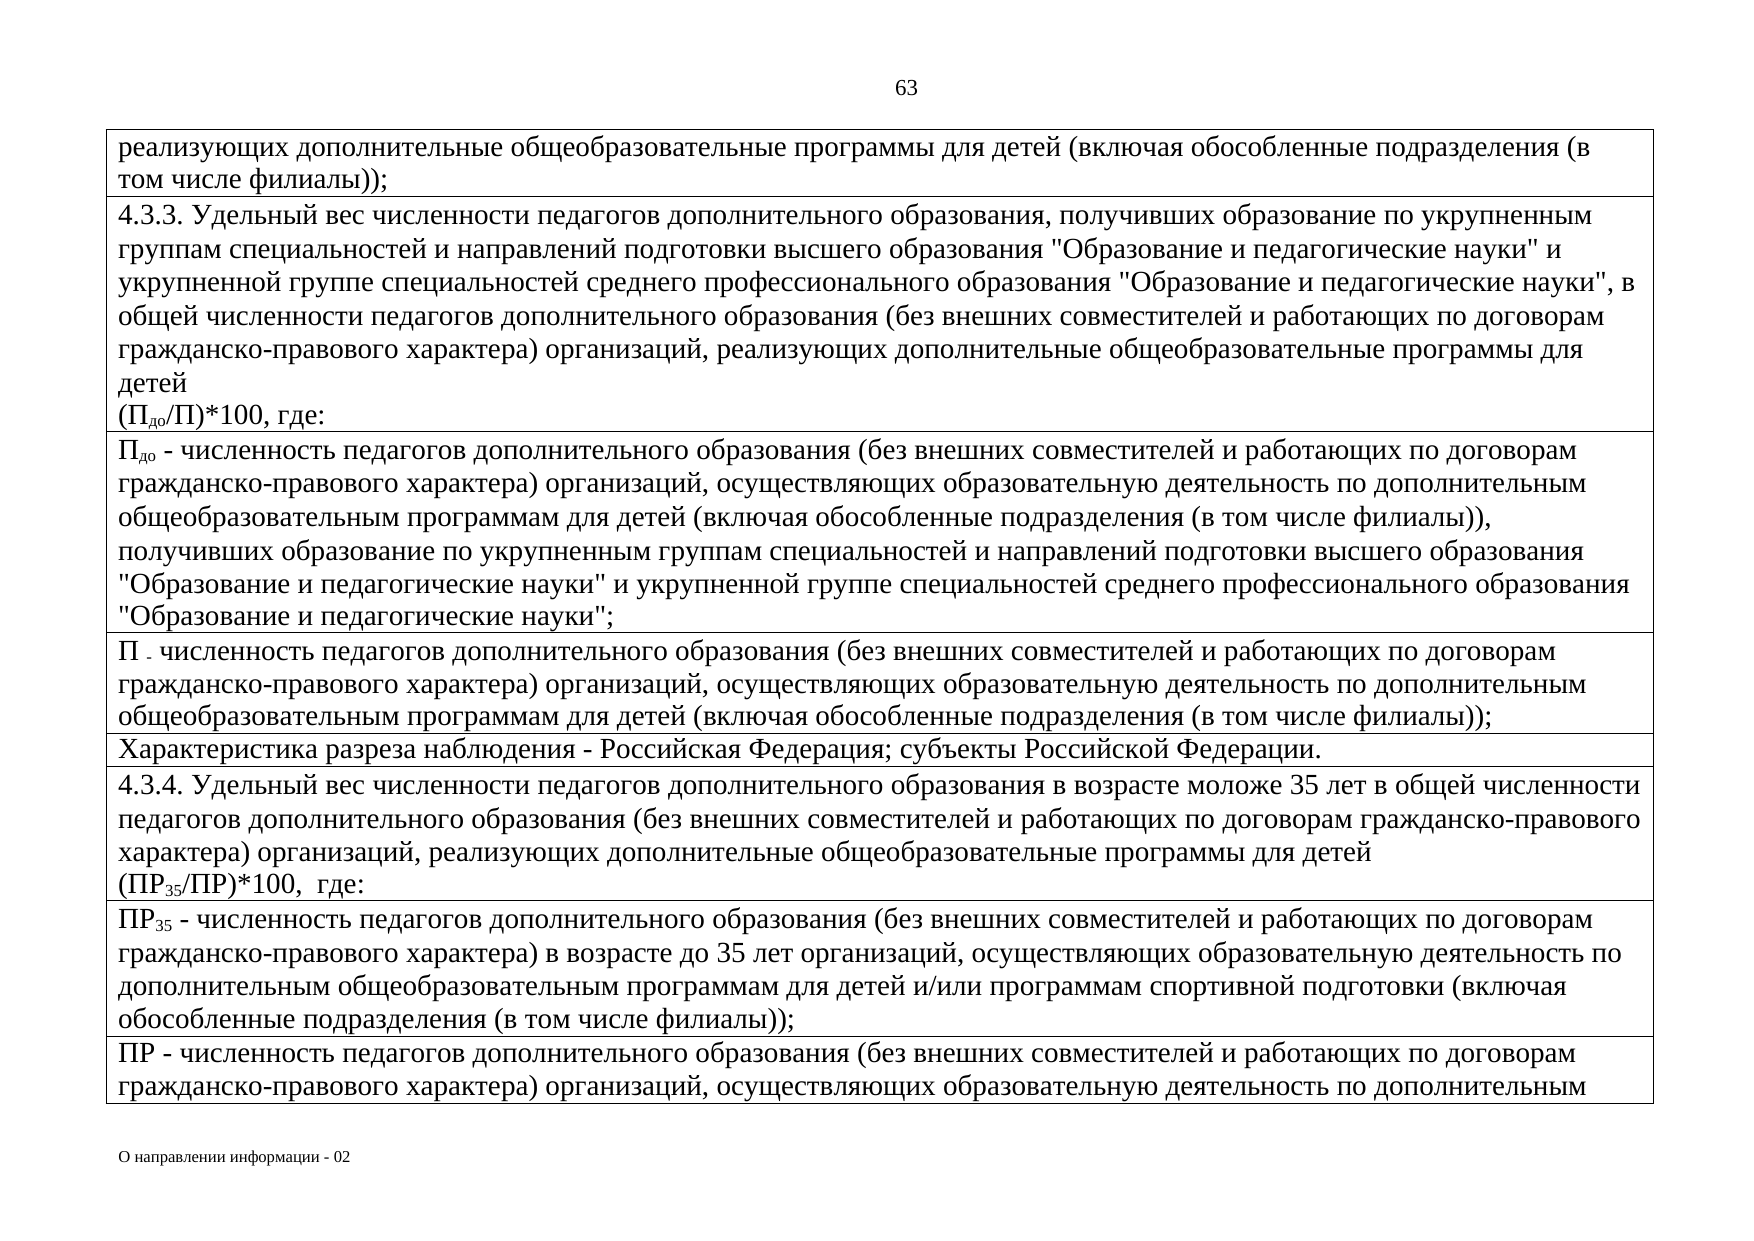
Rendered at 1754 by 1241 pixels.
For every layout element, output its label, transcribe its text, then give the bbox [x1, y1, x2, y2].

table_cell ПР35 - численность педагогов дополнительного образования (без внешних совместителей и работающих по договорам гражданско-правового характера) в возрасте до 35 лет организаций, осуществляющих образовательную деятельность по дополнительным общеобразовательным программам для детей и/или программам спортивной подготовки (включая обособленные подразделения (в том числе филиалы)); [107, 901, 1653, 1036]
table_cell 4.3.4. Удельный вес численности педагогов дополнительного образования в возрасте моложе 35 лет в общей численности педагогов дополнительного образования (без внешних совместителей и работающих по договорам гражданско-правового характера) организаций, реализующих дополнительные общеобразовательные программы для детей (ПР35/ПР)*100, где: [107, 767, 1653, 900]
table_cell Пдо - численность педагогов дополнительного образования (без внешних совместителей и работающих по договорам гражданско-правового характера) организаций, осуществляющих образовательную деятельность по дополнительным общеобразовательным программам для детей (включая обособленные подразделения (в том числе филиалы)), получивших образование по укрупненным группам специальностей и направлений подготовки высшего образования "Образование и педагогические науки" и укрупненной группе специальностей среднего профессионального образования "Образование и педагогические науки"; [107, 432, 1653, 632]
table_header реализующих дополнительные общеобразовательные программы для детей (включая обособленные подразделения (в том числе филиалы)); [107, 130, 1653, 196]
table_cell Характеристика разреза наблюдения - Российская Федерация; субъекты Российской Федерации. [107, 734, 1653, 766]
table_cell П - численность педагогов дополнительного образования (без внешних совместителей и работающих по договорам гражданско-правового характера) организаций, осуществляющих образовательную деятельность по дополнительным общеобразовательным программам для детей (включая обособленные подразделения (в том числе филиалы)); [107, 633, 1653, 733]
table_cell ПР - численность педагогов дополнительного образования (без внешних совместителей и работающих по договорам гражданско-правового характера) организаций, осуществляющих образовательную деятельность по дополнительным [107, 1037, 1653, 1102]
table_cell 4.3.3. Удельный вес численности педагогов дополнительного образования, получивших образование по укрупненным группам специальностей и направлений подготовки высшего образования "Образование и педагогические науки" и укрупненной группе специальностей среднего профессионального образования "Образование и педагогические науки", в общей численности педагогов дополнительного образования (без внешних совместителей и работающих по договорам гражданско-правового характера) организаций, реализующих дополнительные общеобразовательные программы для детей (Пдо/П)*100, где: [107, 197, 1653, 431]
